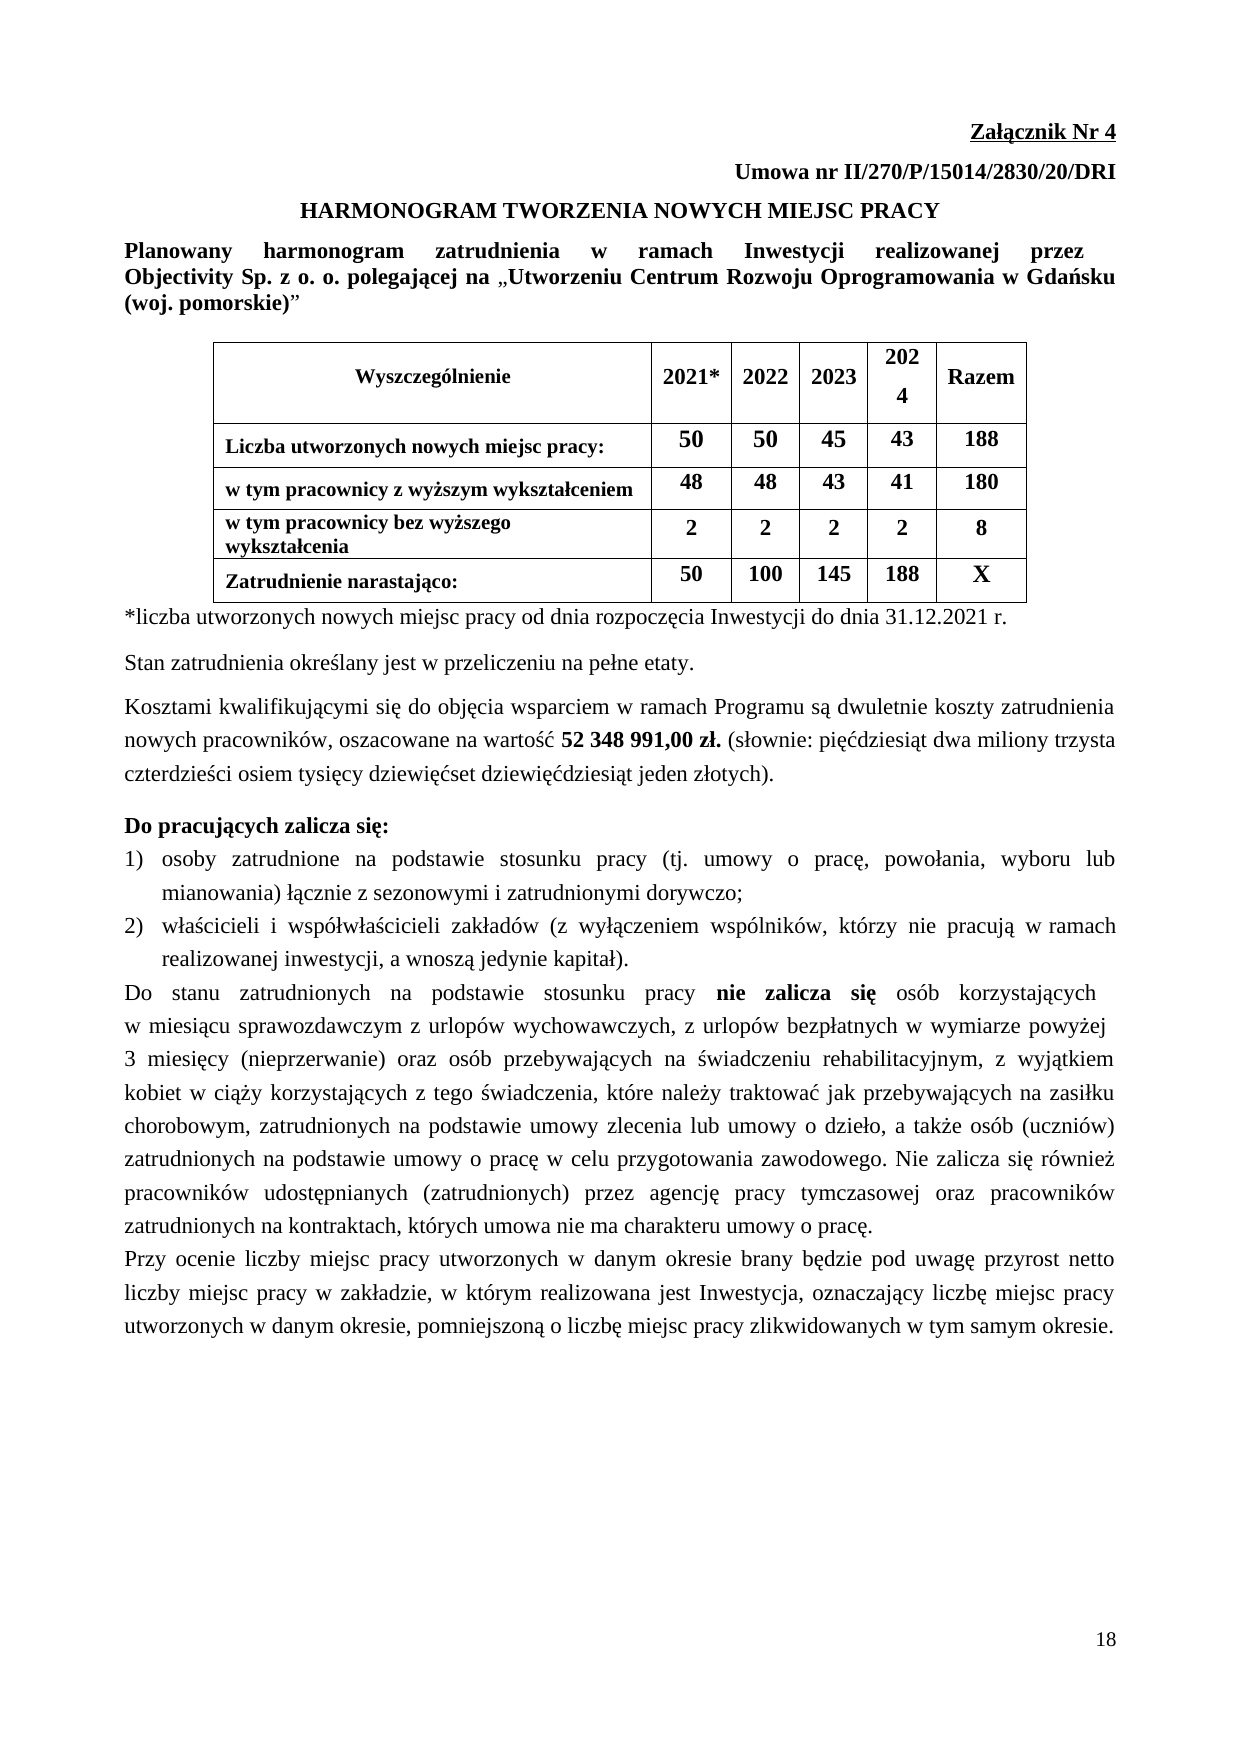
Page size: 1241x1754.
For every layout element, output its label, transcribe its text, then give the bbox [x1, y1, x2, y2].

table_header Wyszczególnienie [214, 343, 651, 423]
table_cell 2 [652, 510, 731, 558]
text Stan zatrudnienia określany jest w przeliczeniu na pełne etaty. [124, 649, 1116, 675]
table_cell 2 [868, 510, 936, 558]
table_header 2023 [800, 343, 867, 423]
text *liczba utworzonych nowych miejsc pracy od dnia rozpoczęcia Inwestycji do dnia 31.12.2021 r. [124, 603, 1116, 629]
text Planowany harmonogram zatrudnienia w ramach Inwestycji realizowanej przez Objectivity Sp. z o. o. polegającej na „Utworzeniu Centrum Rozwoju Oprogramowania w Gdańsku (woj. pomorskie)” [124, 237, 1116, 316]
table_cell 43 [868, 424, 936, 467]
text HARMONOGRAM TWORZENIA NOWYCH MIEJSC PRACY [124, 197, 1116, 223]
text Kosztami kwalifikującymi się do objęcia wsparciem w ramach Programu są dwuletnie koszty zatrudnienia nowych pracowników, oszacowane na wartość 52 348 991,00 zł. (słownie: pięćdziesiąt dwa miliony trzysta czterdzieści osiem tysięcy dziewięćset dziewięćdziesiąt jeden złotych). [124, 688, 1116, 788]
table_cell 50 [652, 424, 731, 467]
text Umowa nr II/270/P/15014/2830/20/DRI [124, 158, 1116, 184]
list osoby zatrudnione na podstawie stosunku pracy (tj. umowy o pracę, powołania, wyboru lub mianowania) łącznie z sezonowymi i zatrudnionymi dorywczo; [124, 840, 1116, 907]
table_cell 188 [868, 559, 936, 602]
list właścicieli i współwłaścicieli zakładów (z wyłączeniem wspólników, którzy nie pracują w ramach realizowanej inwestycji, a wnoszą jedynie kapitał). [124, 907, 1116, 973]
table_cell 50 [652, 559, 731, 602]
table_cell 8 [937, 510, 1026, 558]
table_cell 43 [800, 468, 867, 509]
table_cell 2 [800, 510, 867, 558]
text Do stanu zatrudnionych na podstawie stosunku pracy nie zalicza się osób korzystających w miesiącu sprawozdawczym z urlopów wychowawczych, z urlopów bezpłatnych w wymiarze powyżej 3 miesięcy (nieprzerwanie) oraz osób przebywających na świadczeniu rehabilitacyjnym, z wyjątkiem kobiet w ciąży korzystających z tego świadczenia, które należy traktować jak przebywających na zasiłku chorobowym, zatrudnionych na podstawie umowy zlecenia lub umowy o dzieło, a także osób (uczniów) zatrudnionych na podstawie umowy o pracę w celu przygotowania zawodowego. Nie zalicza się również pracowników udostępnianych (zatrudnionych) przez agencję pracy tymczasowej oraz pracowników zatrudnionych na kontraktach, których umowa nie ma charakteru umowy o pracę. [124, 973, 1116, 1240]
text Załącznik Nr 4 [124, 118, 1116, 144]
table_cell 50 [732, 424, 799, 467]
table_cell Zatrudnienie narastająco: [214, 559, 651, 602]
table_cell Liczba utworzonych nowych miejsc pracy: [214, 424, 651, 467]
table_cell 45 [800, 424, 867, 467]
table_header 2021* [652, 343, 731, 423]
table_cell w tym pracownicy bez wyższego wykształcenia [214, 510, 651, 558]
text Przy ocenie liczby miejsc pracy utworzonych w danym okresie brany będzie pod uwagę przyrost netto liczby miejsc pracy w zakładzie, w którym realizowana jest Inwestycja, oznaczający liczbę miejsc pracy utworzonych w danym okresie, pomniejszoną o liczbę miejsc pracy zlikwidowanych w tym samym okresie. [124, 1240, 1116, 1340]
table_cell 100 [732, 559, 799, 602]
table_cell 2 [732, 510, 799, 558]
text Do pracujących zalicza się: [124, 807, 1116, 840]
table_cell 48 [652, 468, 731, 509]
table_cell 48 [732, 468, 799, 509]
table_cell w tym pracownicy z wyższym wykształceniem [214, 468, 651, 509]
table_cell X [937, 559, 1026, 602]
table_header 2024 [868, 343, 936, 423]
table_header Razem [937, 343, 1026, 423]
table_cell 145 [800, 559, 867, 602]
table_cell 41 [868, 468, 936, 509]
table_cell 180 [937, 468, 1026, 509]
table_header 2022 [732, 343, 799, 423]
table_cell 188 [937, 424, 1026, 467]
